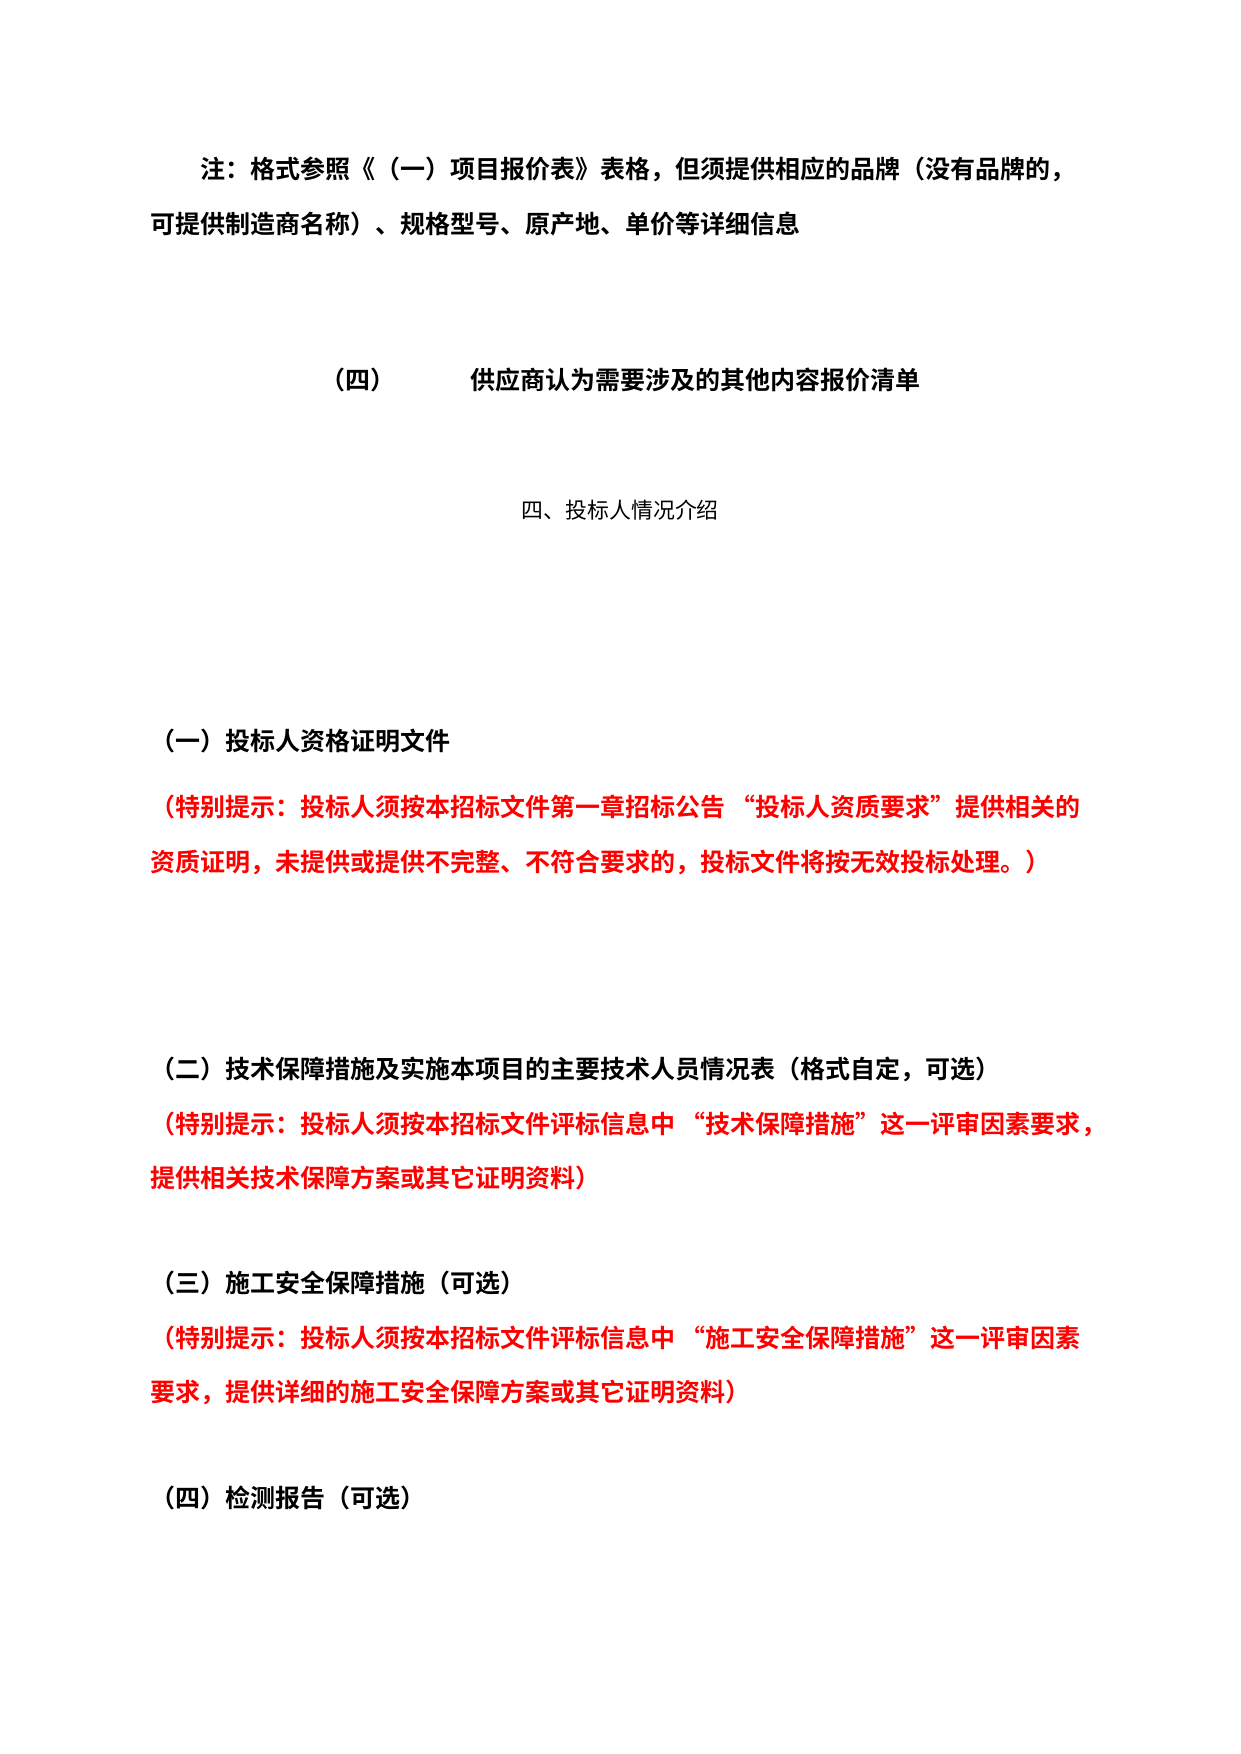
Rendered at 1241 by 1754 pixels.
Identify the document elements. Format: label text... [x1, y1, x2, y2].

text 注：格式参照《（一）项目报价表》表格，但须提供相应的品牌（没有品牌的，可提供制造商名称）、规格型号、原产地、单价等详细信息 [150, 150, 1090, 241]
text （二）技术保障措施及实施本项目的主要技术人员情况表（格式自定，可选） [150, 1050, 1090, 1086]
text （四）检测报告（可选） [150, 1478, 1090, 1514]
text （特别提示：投标人须按本招标文件评标信息中 “技术保障措施”这一评审因素要求，提供相关技术保障方案或其它证明资料） [150, 1104, 1090, 1195]
text （特别提示：投标人须按本招标文件评标信息中 “施工安全保障措施”这一评审因素要求，提供详细的施工安全保障方案或其它证明资料） [150, 1318, 1090, 1409]
text （特别提示：投标人须按本招标文件第一章招标公告 “投标人资质要求”提供相关的资质证明，未提供或提供不完整、不符合要求的，投标文件将按无效投标处理。） [150, 788, 1090, 878]
text （一）投标人资格证明文件 [150, 721, 1090, 757]
subtitle 四、投标人情况介绍 [150, 493, 1090, 525]
text （三）施工安全保障措施（可选） [150, 1264, 1090, 1300]
list 供应商认为需要涉及的其他内容报价清单 [150, 361, 1090, 397]
